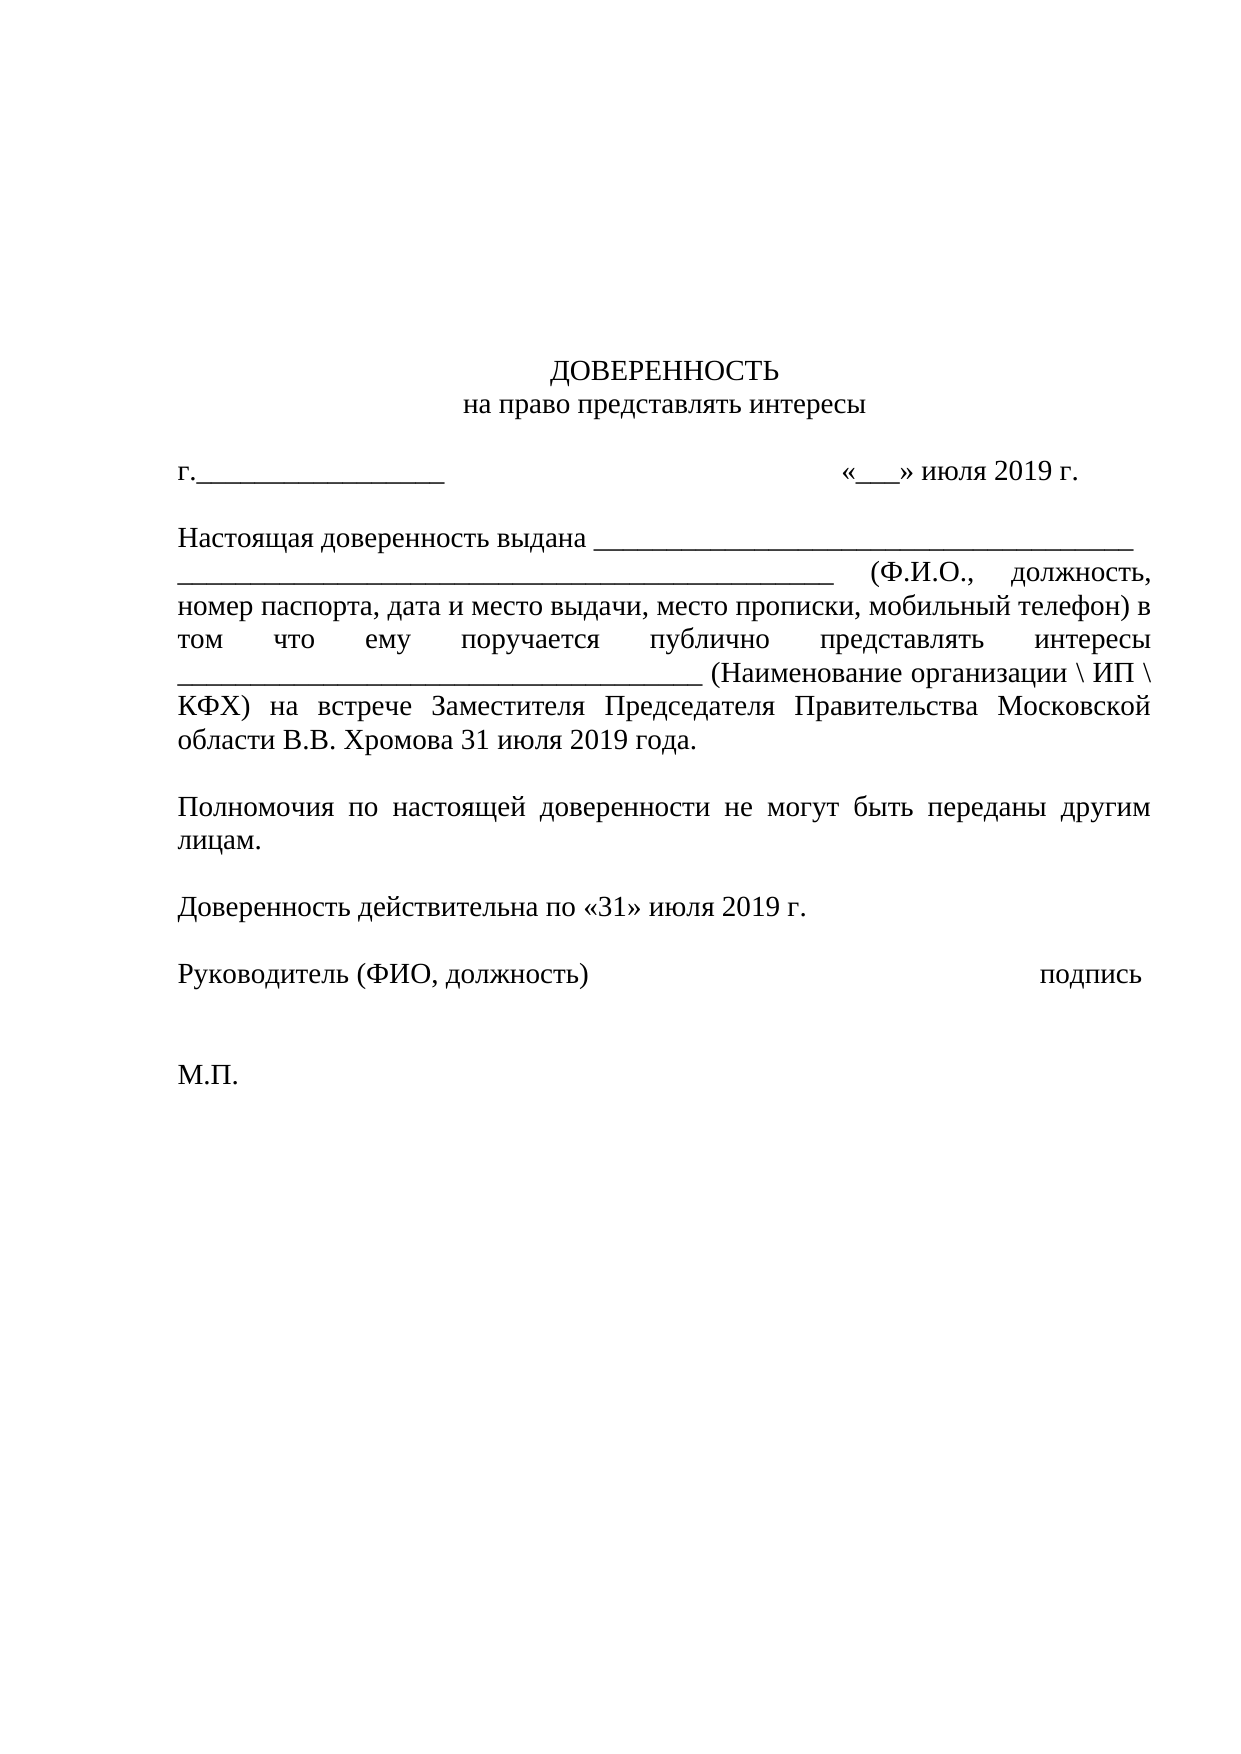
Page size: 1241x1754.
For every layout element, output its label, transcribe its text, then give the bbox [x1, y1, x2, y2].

text Полномочия по настоящей доверенности не могут быть переданы другим лицам. [177, 789, 1152, 856]
text Настоящая доверенность выдана _____________________________________ [177, 521, 1152, 554]
text М.П. [177, 1057, 1152, 1091]
text ДОВЕРЕННОСТЬ [177, 353, 1152, 386]
text Руководитель (ФИО, должность) подпись [177, 957, 1152, 990]
text _____________________________________________ (Ф.И.О., должность, номер паспорта, дата и место выдачи, место прописки, мобильный телефон) в том что ему поручается публично представлять интересы ____________________________________ (Наименование организации \ ИП \ КФХ) на встрече Заместителя Председателя Правительства Московской области В.В. Хромова 31 июля 2019 года. [177, 554, 1152, 755]
text на право представлять интересы [177, 386, 1152, 420]
text г._________________ «___» июля 2019 г. [177, 453, 1152, 487]
text Доверенность действительна по «31» июля 2019 г. [177, 889, 1152, 923]
